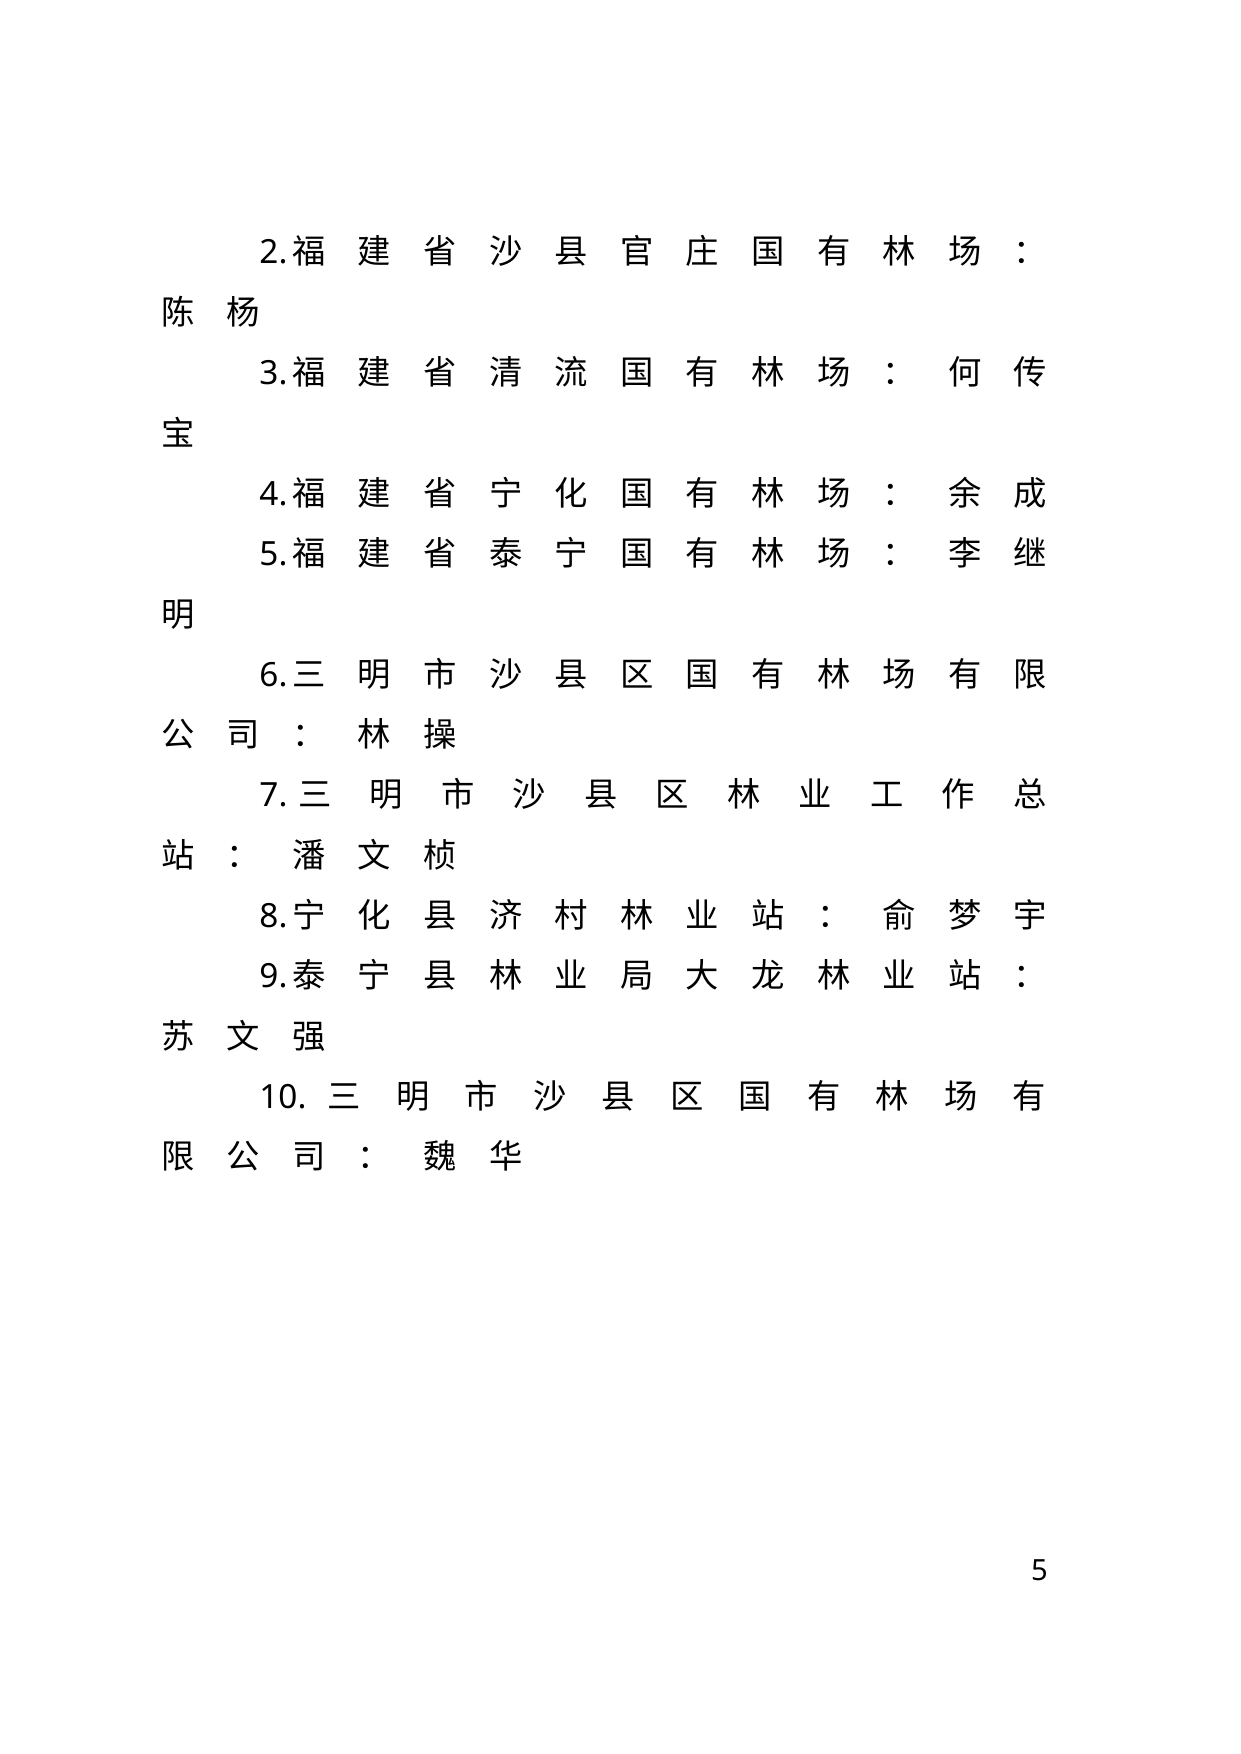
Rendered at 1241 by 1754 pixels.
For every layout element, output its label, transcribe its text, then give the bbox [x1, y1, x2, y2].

text 2.福建省沙县官庄国有林场：陈杨 [161, 219, 1079, 340]
text 7.三明市沙县区林业工作总站：潘文桢 [161, 762, 1079, 883]
text 10.三明市沙县区国有林场有限公司：魏华 [161, 1064, 1079, 1184]
text 5.福建省泰宁国有林场：李继明 [161, 521, 1079, 642]
text 3.福建省清流国有林场：何传宝 [161, 340, 1079, 461]
text 6.三明市沙县区国有林场有限公司：林操 [161, 642, 1079, 762]
text 4.福建省宁化国有林场：余成 [161, 461, 1079, 521]
text 9.泰宁县林业局大龙林业站：苏文强 [161, 943, 1079, 1064]
text 8.宁化县济村林业站：俞梦宇 [161, 883, 1079, 943]
